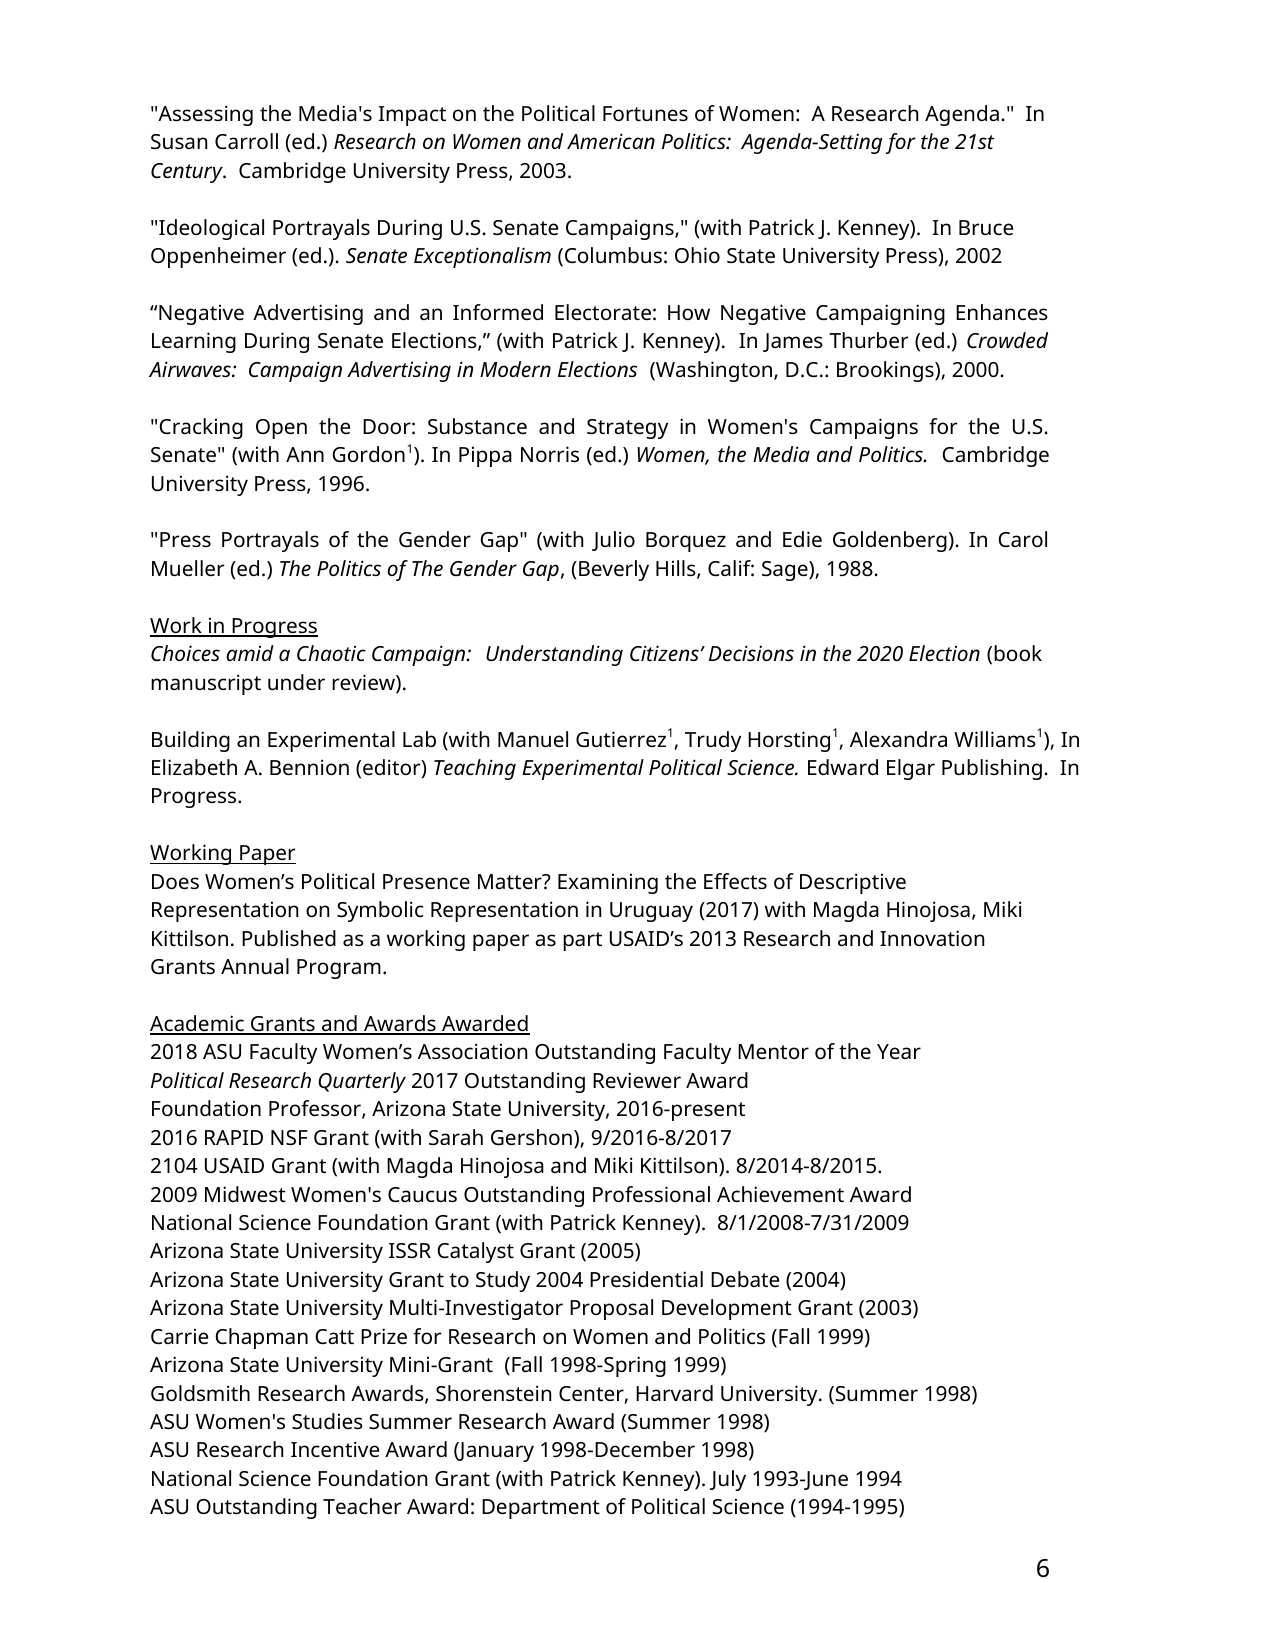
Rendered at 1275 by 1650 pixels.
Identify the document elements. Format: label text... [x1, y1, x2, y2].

text 2104 USAID Grant (with Magda Hinojosa and Miki Kittilson). 8/2014-8/2015. [150, 1151, 1134, 1180]
text ASU Women's Studies Summer Research Award (Summer 1998) [150, 1407, 1050, 1436]
text Carrie Chapman Catt Prize for Research on Women and Politics (Fall 1999) [150, 1322, 1050, 1350]
text National Science Foundation Grant (with Patrick Kenney). 8/1/2008-7/31/2009 [150, 1208, 1050, 1237]
text Arizona State University Multi-Investigator Proposal Development Grant (2003) [150, 1293, 1050, 1322]
text 2018 ASU Faculty Women’s Association Outstanding Faculty Mentor of the Year [150, 1037, 1134, 1066]
text Building an Experimental Lab (with Manuel Gutierrez1, Trudy Horsting1, Alexandra Williams1), In Elizabeth A. Bennion (editor) Teaching Experimental Political Science. Edward Elgar Publishing. In Progress. [150, 725, 1125, 810]
text National Science Foundation Grant (with Patrick Kenney). July 1993-June 1994 [150, 1464, 1050, 1492]
text Political Research Quarterly 2017 Outstanding Reviewer Award [150, 1066, 1134, 1094]
text 2016 RAPID NSF Grant (with Sarah Gershon), 9/2016-8/2017 [150, 1123, 1134, 1151]
text Academic Grants and Awards Awarded [150, 1009, 1050, 1037]
text ASU Outstanding Teacher Award: Department of Political Science (1994-1995) [150, 1492, 1050, 1521]
text "Cracking Open the Door: Substance and Strategy in Women's Campaigns for the U.S. Senate" (with Ann Gordon1). In Pippa Norris (ed.) Women, the Media and Politics. Cambridge University Press, 1996. [150, 412, 1050, 497]
text 2009 Midwest Women's Caucus Outstanding Professional Achievement Award [150, 1180, 1050, 1208]
text ASU Research Incentive Award (January 1998-December 1998) [150, 1436, 1050, 1464]
text Work in Progress [150, 611, 1050, 639]
text Does Women’s Political Presence Matter? Examining the Effects of Descriptive Representation on Symbolic Representation in Uruguay (2017) with Magda Hinojosa, Miki Kittilson. Published as a working paper as part USAID’s 2013 Research and Innovation Grants Annual Program. [150, 867, 1050, 981]
text "Assessing the Media's Impact on the Political Fortunes of Women: A Research Agenda." In Susan Carroll (ed.) Research on Women and American Politics: Agenda-Setting for the 21st Century. Cambridge University Press, 2003. [150, 99, 1050, 184]
text "Ideological Portrayals During U.S. Senate Campaigns," (with Patrick J. Kenney). In Bruce Oppenheimer (ed.). Senate Exceptionalism (Columbus: Ohio State University Press), 2002 [150, 213, 1050, 270]
text Arizona State University Mini-Grant (Fall 1998-Spring 1999) [150, 1350, 1050, 1379]
text Working Paper [150, 838, 1050, 867]
text Arizona State University Grant to Study 2004 Presidential Debate (2004) [150, 1265, 1050, 1293]
text Foundation Professor, Arizona State University, 2016-present [150, 1094, 1134, 1123]
text Goldsmith Research Awards, Shorenstein Center, Harvard University. (Summer 1998) [150, 1379, 1050, 1407]
text Choices amid a Chaotic Campaign: Understanding Citizens’ Decisions in the 2020 Election (book manuscript under review). [150, 639, 1050, 696]
text Arizona State University ISSR Catalyst Grant (2005) [150, 1237, 1050, 1265]
text “Negative Advertising and an Informed Electorate: How Negative Campaigning Enhances Learning During Senate Elections,” (with Patrick J. Kenney). In James Thurber (ed.) Crowded Airwaves: Campaign Advertising in Modern Elections (Washington, D.C.: Brookings), 2000. [150, 298, 1050, 383]
text "Press Portrayals of the Gender Gap" (with Julio Borquez and Edie Goldenberg). In Carol Mueller (ed.) The Politics of The Gender Gap, (Beverly Hills, Calif: Sage), 1988. [150, 526, 1050, 582]
